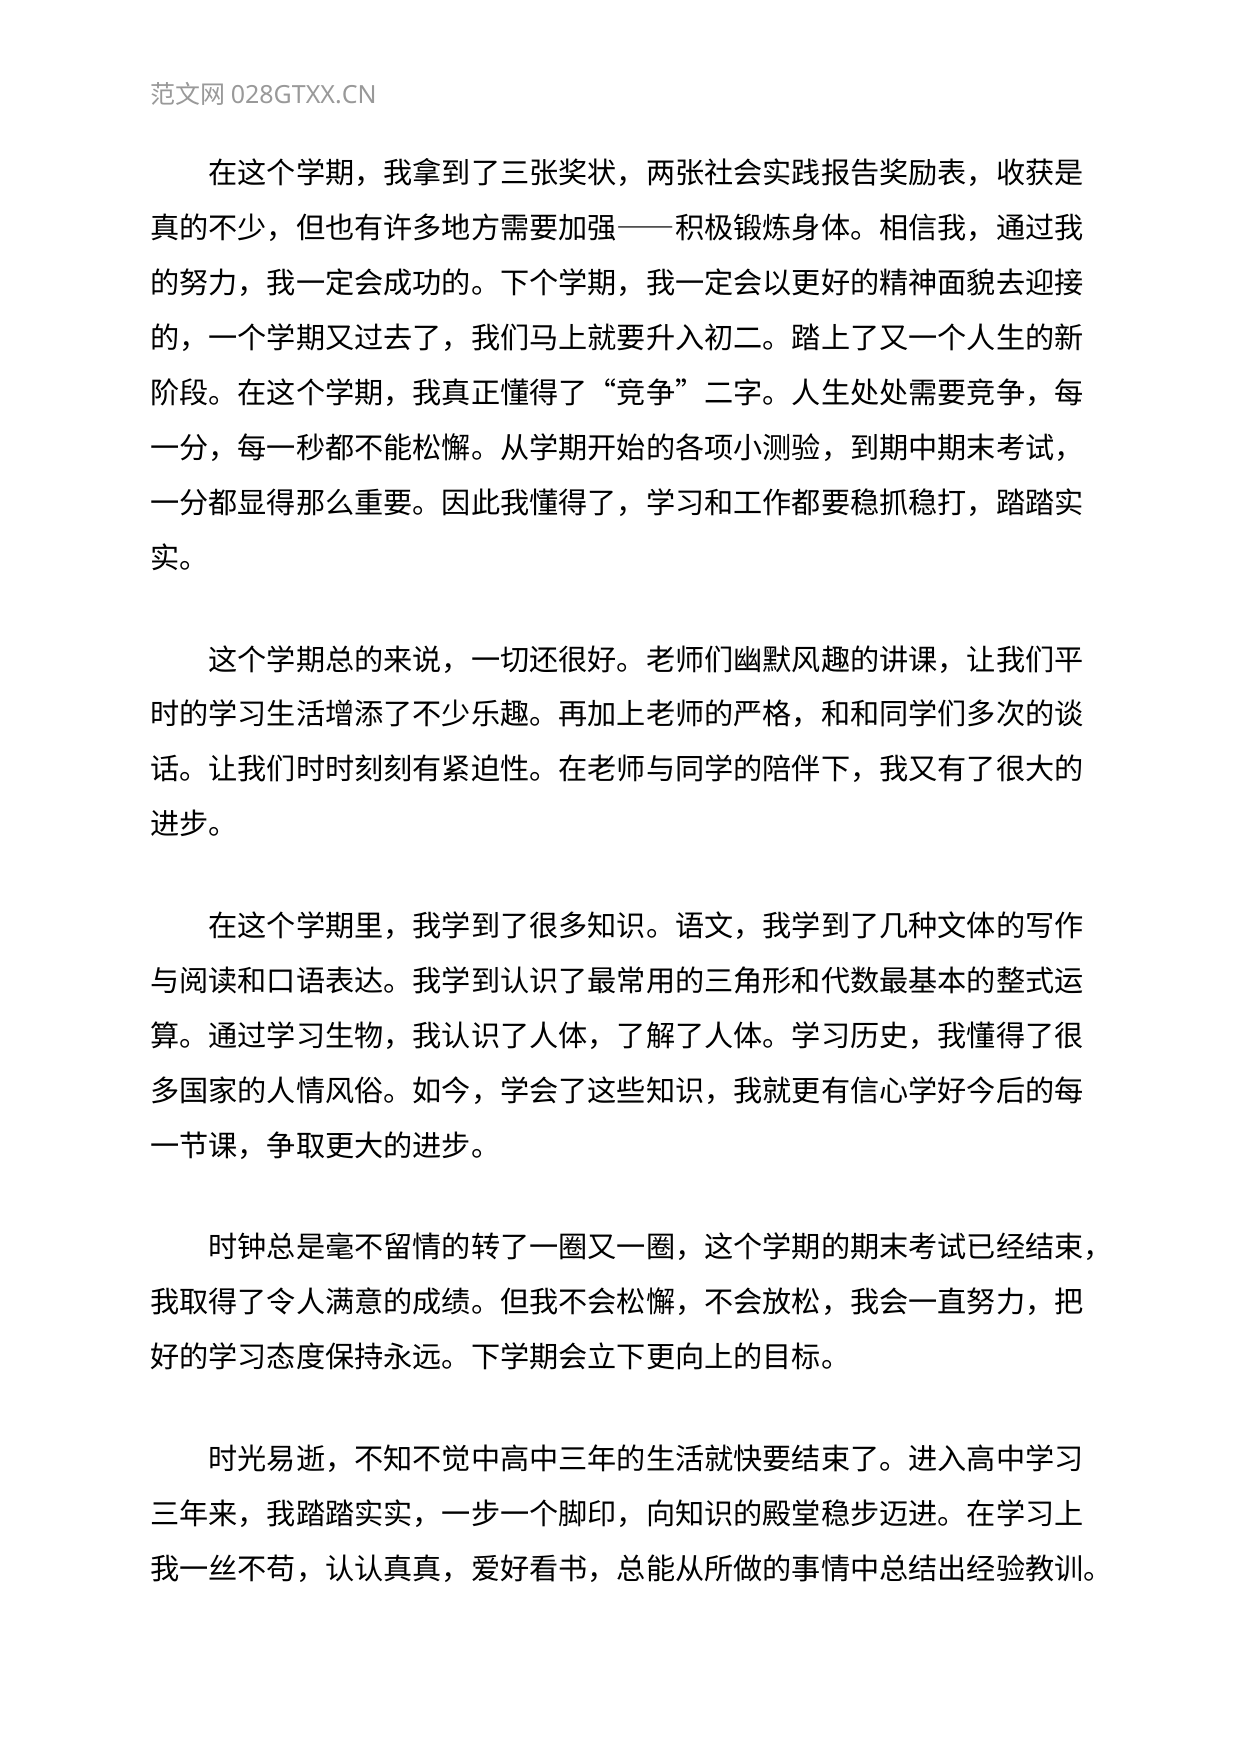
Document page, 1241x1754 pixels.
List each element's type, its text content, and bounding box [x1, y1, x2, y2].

text 在这个学期里，我学到了很多知识。语文，我学到了几种文体的写作与阅读和口语表达。我学到认识了最常用的三角形和代数最基本的整式运算。通过学习生物，我认识了人体，了解了人体。学习历史，我懂得了很多国家的人情风俗。如今，学会了这些知识，我就更有信心学好今后的每一节课，争取更大的进步。 [150, 902, 1090, 1164]
text 这个学期总的来说，一切还很好。老师们幽默风趣的讲课，让我们平时的学习生活增添了不少乐趣。再加上老师的严格，和和同学们多次的谈话。让我们时时刻刻有紧迫性。在老师与同学的陪伴下，我又有了很大的进步。 [150, 636, 1090, 843]
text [150, 1435, 1090, 1587]
text 在这个学期，我拿到了三张奖状，两张社会实践报告奖励表，收获是真的不少，但也有许多地方需要加强——积极锻炼身体。相信我，通过我的努力，我一定会成功的。下个学期，我一定会以更好的精神面貌去迎接的，一个学期又过去了，我们马上就要升入初二。踏上了又一个人生的新阶段。在这个学期，我真正懂得了“竞争”二字。人生处处需要竞争，每一分，每一秒都不能松懈。从学期开始的各项小测验，到期中期末考试，一分都显得那么重要。因此我懂得了，学习和工作都要稳抓稳打，踏踏实实。 [150, 150, 1090, 577]
text 时钟总是毫不留情的转了一圈又一圈，这个学期的期末考试已经结束，我取得了令人满意的成绩。但我不会松懈，不会放松，我会一直努力，把好的学习态度保持永远。下学期会立下更向上的目标。 [150, 1224, 1090, 1376]
